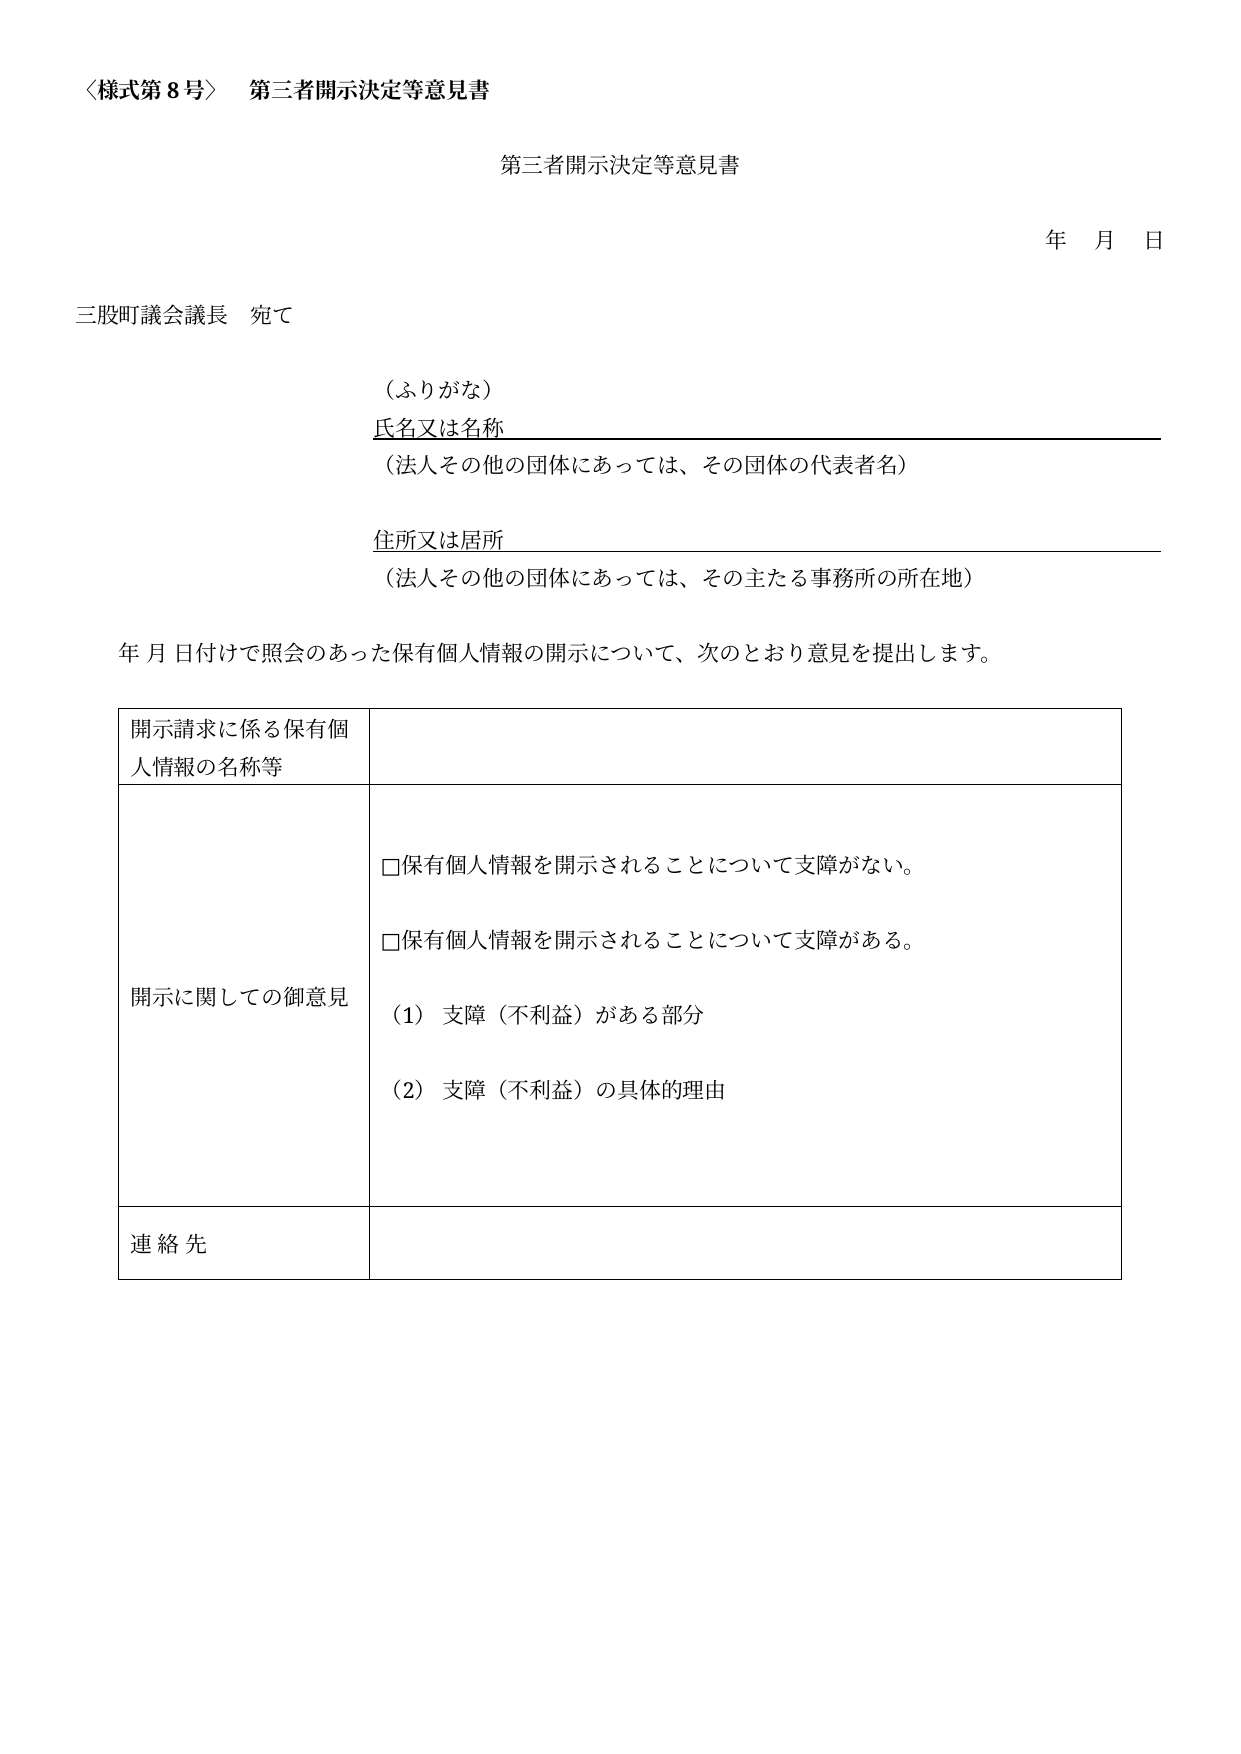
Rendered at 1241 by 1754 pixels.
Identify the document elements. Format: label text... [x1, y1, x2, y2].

text 年 月 日付けで照会のあった保有個人情報の開示について、次のとおり意見を提出します。 [75, 633, 1165, 671]
text （ふりがな） [373, 371, 1165, 408]
text （法人その他の団体にあっては、その主たる事務所の所在地） [373, 558, 1165, 596]
text 住所又は居所 [373, 521, 1165, 558]
text 三股町議会議長 宛て [75, 296, 1165, 333]
table_cell □保有個人情報を開示されることについて支障がない。 □保有個人情報を開示されることについて支障がある。 （1） 支障（不利益）がある部分 （2） 支障（不利益）の具体的理由 [370, 785, 1121, 1206]
text 〈様式第8号〉 第三者開示決定等意見書 [75, 71, 1165, 108]
text 第三者開示決定等意見書 [75, 146, 1165, 183]
table_cell 連 絡 先 [119, 1207, 369, 1279]
table_cell [370, 1207, 1121, 1279]
text 氏名又は名称 [373, 408, 1165, 446]
table_header [370, 709, 1121, 784]
table_cell 開示に関しての御意見 [119, 785, 369, 1206]
text （法人その他の団体にあっては、その団体の代表者名） [373, 446, 1165, 483]
table_header 開示請求に係る保有個 人情報の名称等 [119, 709, 369, 784]
text 年 月 日 [75, 221, 1165, 258]
